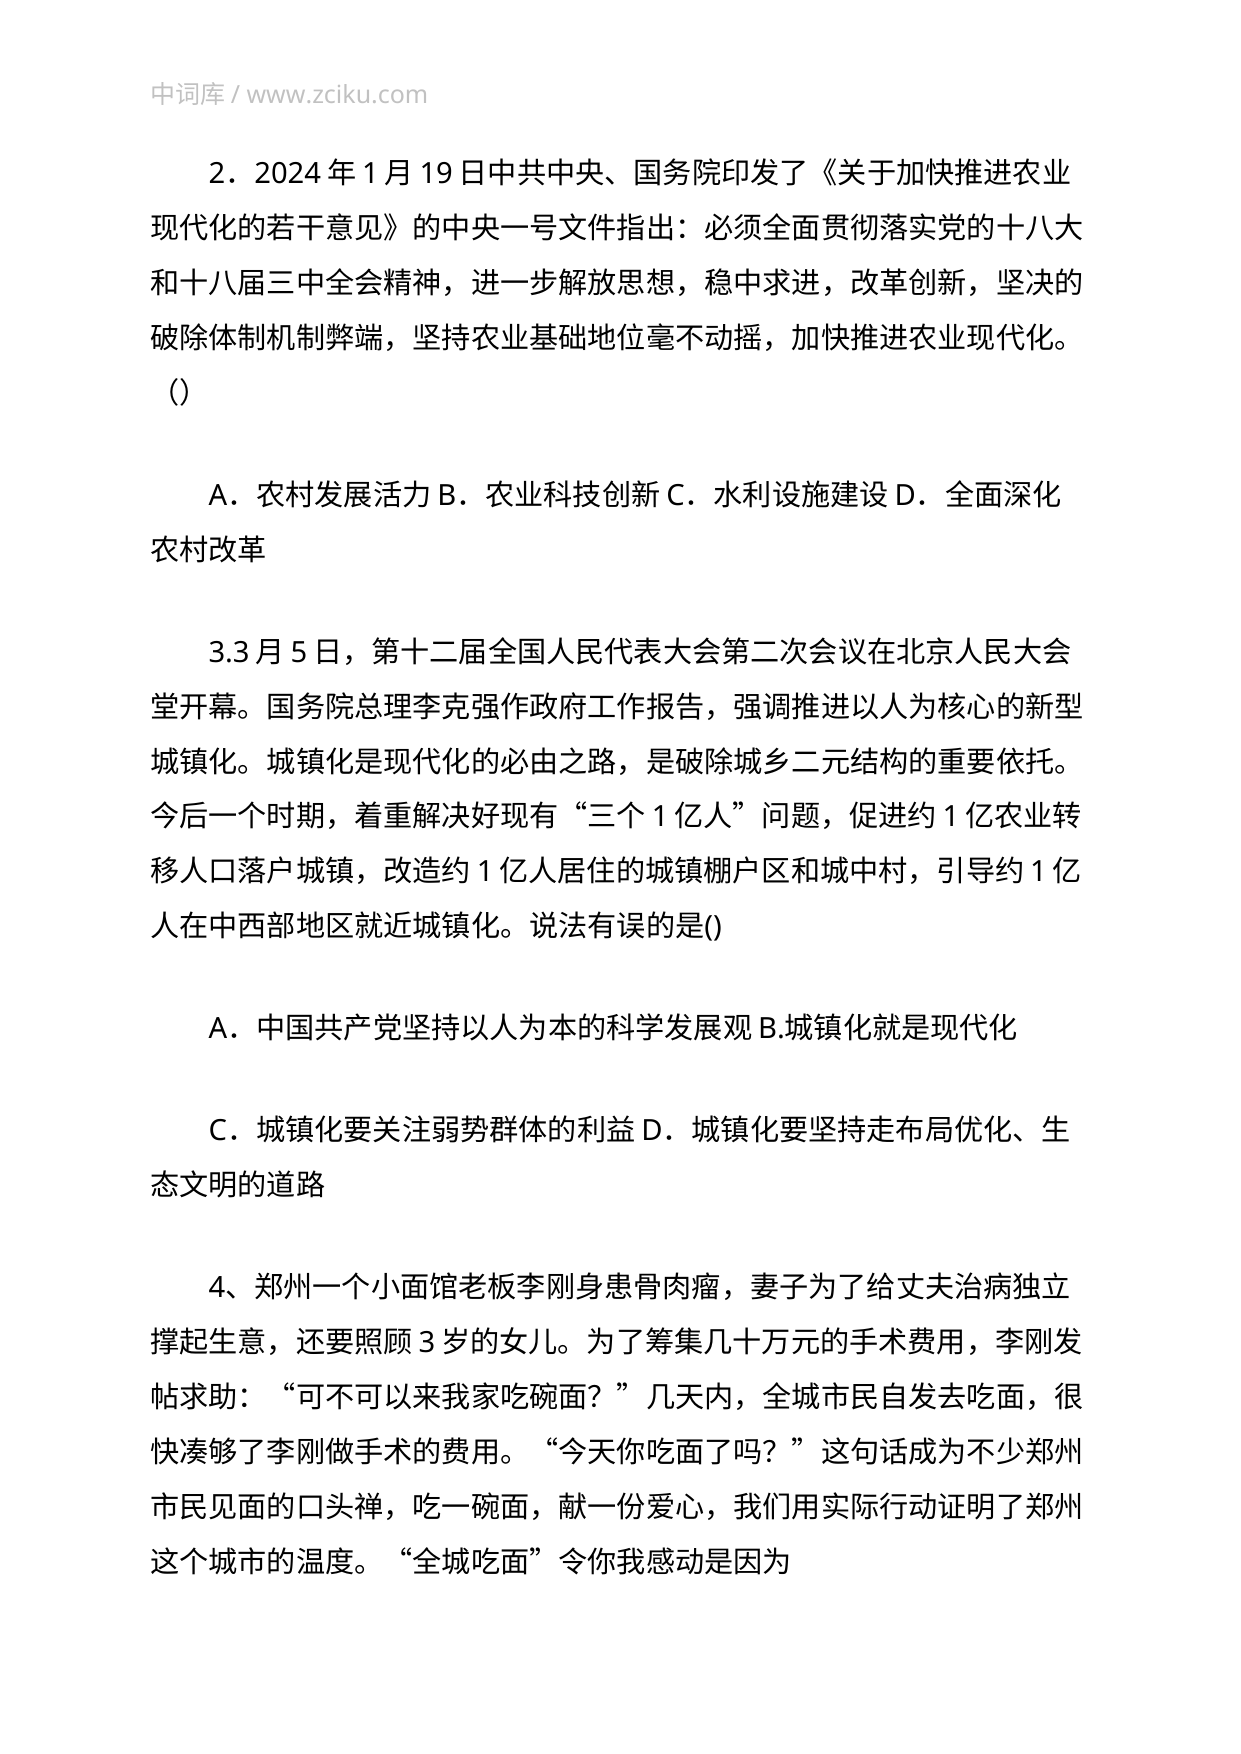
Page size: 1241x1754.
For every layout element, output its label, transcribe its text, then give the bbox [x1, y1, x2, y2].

text 2．2024年1月19日中共中央、国务院印发了《关于加快推进农业现代化的若干意见》的中央一号文件指出：必须全面贯彻落实党的十八大和十八届三中全会精神，进一步解放思想，稳中求进，改革创新，坚决的破除体制机制弊端，坚持农业基础地位毫不动摇，加快推进农业现代化。（） [150, 150, 1090, 412]
text A．农村发展活力B．农业科技创新C．水利设施建设D．全面深化农村改革 [150, 471, 1090, 569]
text C．城镇化要关注弱势群体的利益D．城镇化要坚持走布局优化、生态文明的道路 [150, 1107, 1090, 1204]
text A．中国共产党坚持以人为本的科学发展观B.城镇化就是现代化 [150, 1005, 1090, 1047]
text 4、郑州一个小面馆老板李刚身患骨肉瘤，妻子为了给丈夫治病独立撑起生意，还要照顾3岁的女儿。为了筹集几十万元的手术费用，李刚发帖求助：“可不可以来我家吃碗面？”几天内，全城市民自发去吃面，很快凑够了李刚做手术的费用。“今天你吃面了吗？”这句话成为不少郑州市民见面的口头禅，吃一碗面，献一份爱心，我们用实际行动证明了郑州这个城市的温度。“全城吃面”令你我感动是因为 [150, 1264, 1090, 1581]
text 3.3月5日，第十二届全国人民代表大会第二次会议在北京人民大会堂开幕。国务院总理李克强作政府工作报告，强调推进以人为核心的新型城镇化。城镇化是现代化的必由之路，是破除城乡二元结构的重要依托。今后一个时期，着重解决好现有“三个1亿人”问题，促进约1亿农业转移人口落户城镇，改造约1亿人居住的城镇棚户区和城中村，引导约1亿人在中西部地区就近城镇化。说法有误的是() [150, 628, 1090, 945]
